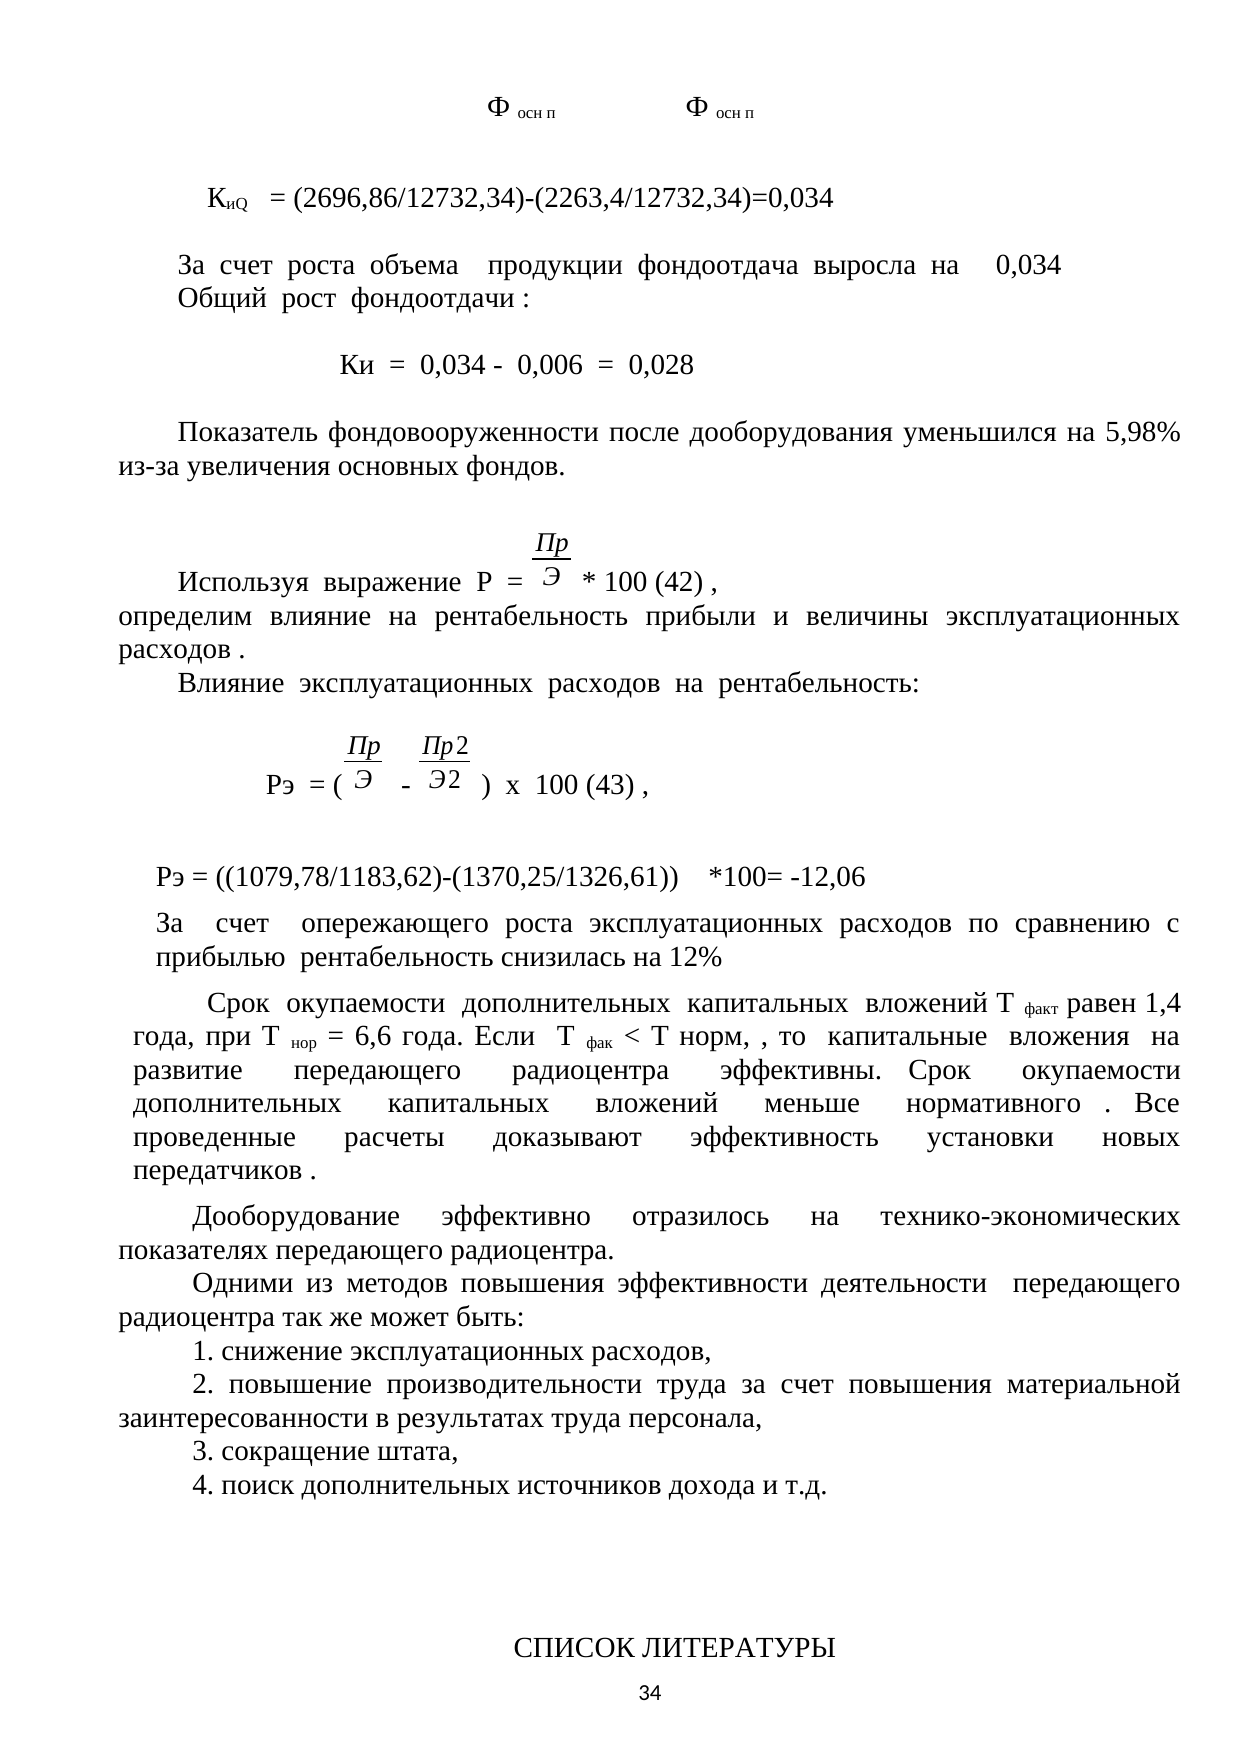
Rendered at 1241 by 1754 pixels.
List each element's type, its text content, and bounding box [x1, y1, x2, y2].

text КиQ = (2696,86/12732,34)-(2263,4/12732,34)=0,034 [207, 180, 1181, 213]
text За счет опережающего роста эксплуатационных расходов по сравнению с прибылью рентабельность снизилась на 12% [156, 905, 1181, 972]
text 2. повышение производительности труда за счет повышения материальной заинтересованности в результатах труда персонала, [118, 1366, 1181, 1433]
text Дооборудование эффективно отразилось на технико-экономических показателях передающего радиоцентра. [118, 1198, 1181, 1266]
text Влияние эксплуатационных расходов на рентабельность: [118, 665, 1181, 699]
text Используя выражение Р = * 100 (42) , [118, 528, 1181, 598]
text Одними из методов повышения эффективности деятельности передающего радиоцентра так же может быть: [118, 1266, 1181, 1333]
text 4. поиск дополнительных источников дохода и т.д. [118, 1467, 1181, 1500]
text Ф осн п Ф осн п [207, 89, 1181, 122]
text 1. снижение эксплуатационных расходов, [118, 1333, 1181, 1366]
text Срок окупаемости дополнительных капитальных вложений Т факт равен 1,4 года, при Т нор = 6,6 года. Если Т фак < Т норм, , то капитальные вложения на развитие передающего радиоцентра эффективны. Срок окупаемости дополнительных капитальных вложений меньше нормативного . Все проведенные расчеты доказывают эффективность установки новых передатчиков . [133, 985, 1181, 1186]
text Ки = 0,034 - 0,006 = 0,028 [207, 347, 1181, 381]
text Рэ = ((1079,78/1183,62)-(1370,25/1326,61)) *100= -12,06 [156, 859, 1181, 893]
text 3. сокращение штата, [118, 1433, 1181, 1467]
text Показатель фондовооруженности после дооборудования уменьшился на 5,98% из-за увеличения основных фондов. [118, 414, 1181, 482]
text Общий рост фондоотдачи : [118, 280, 1181, 314]
text определим влияние на рентабельность прибыли и величины эксплуатационных расходов . [118, 598, 1181, 665]
text СПИСОК ЛИТЕРАТУРЫ [118, 1631, 1181, 1664]
text Рэ = ( - ) х 100 (43) , [156, 730, 1181, 801]
text За счет роста объема продукции фондоотдача выросла на 0,034 [118, 247, 1181, 280]
